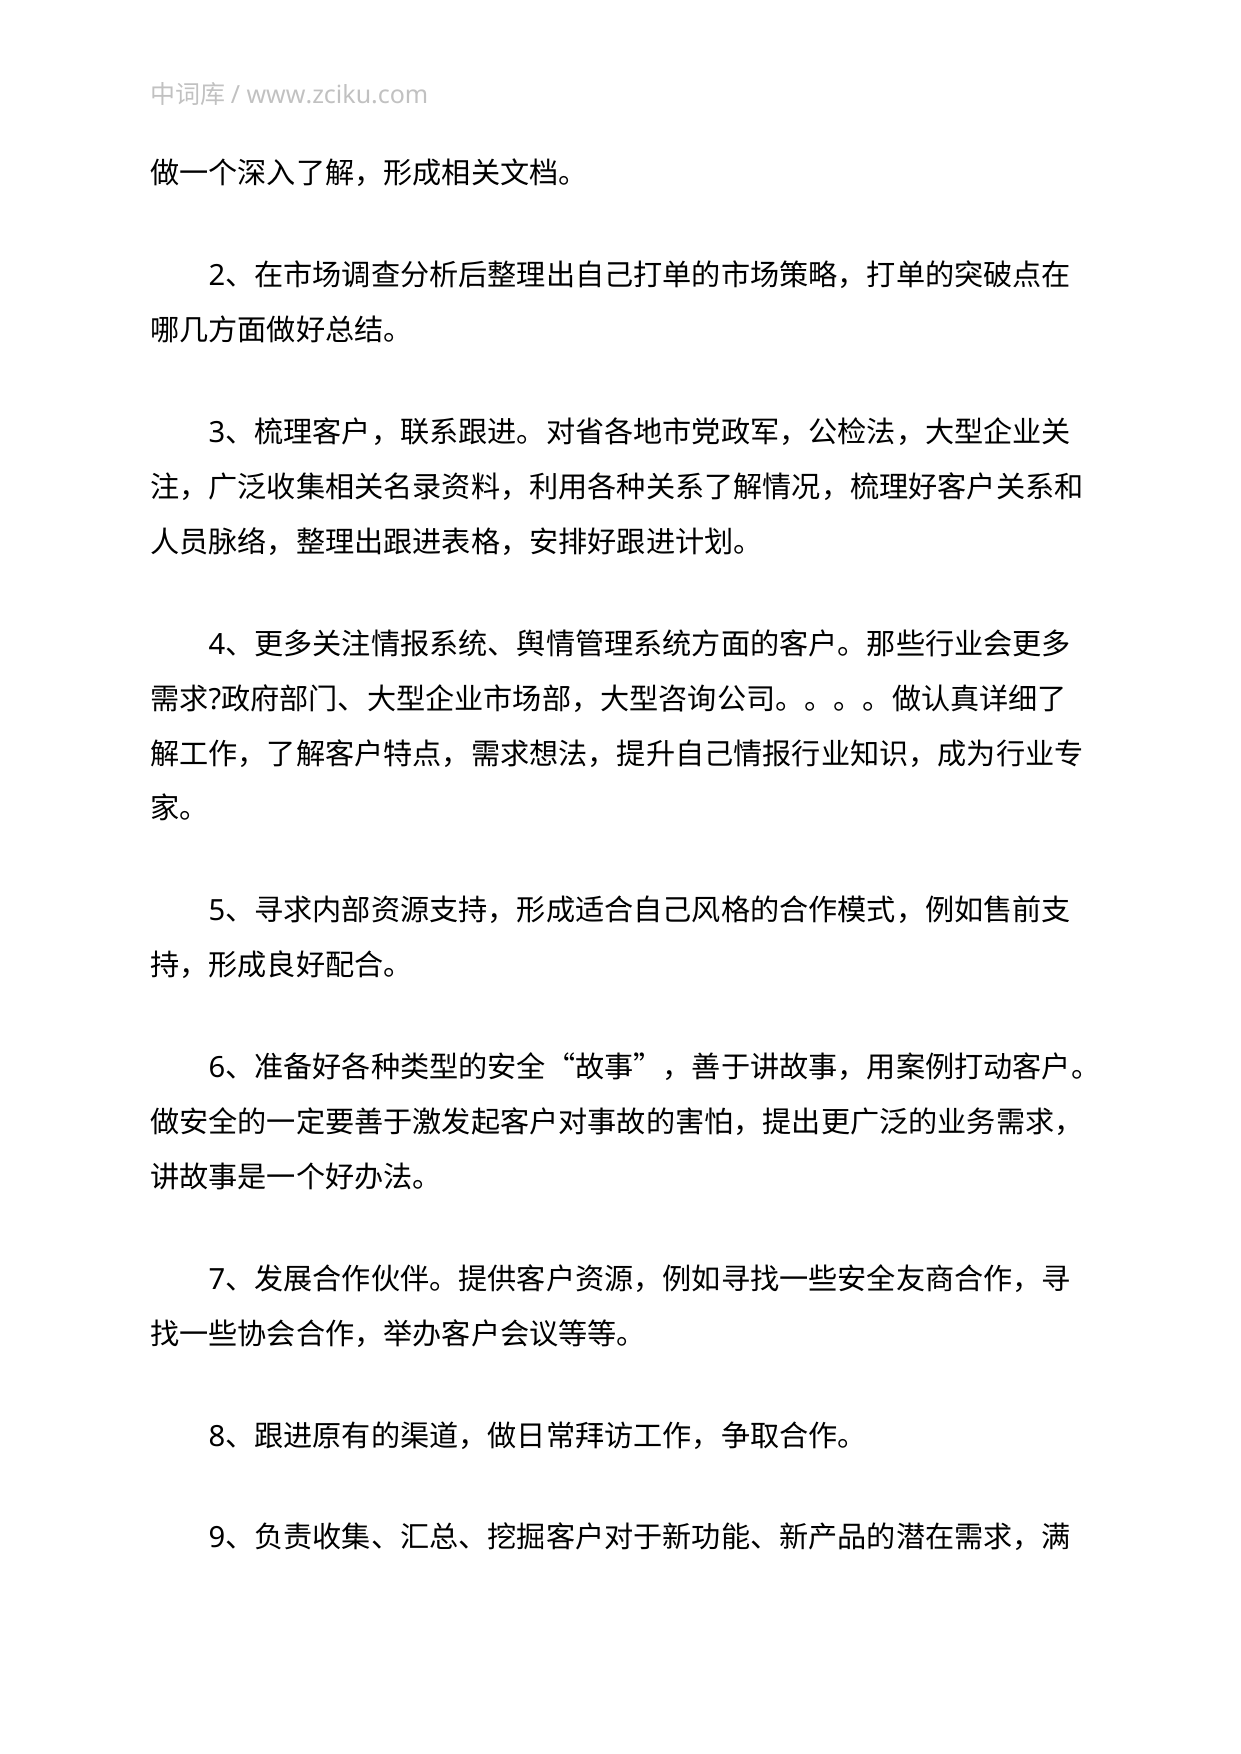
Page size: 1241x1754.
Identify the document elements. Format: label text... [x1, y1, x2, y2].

text 7、发展合作伙伴。提供客户资源，例如寻找一些安全友商合作，寻找一些协会合作，举办客户会议等等。 [150, 1255, 1090, 1353]
text 5、寻求内部资源支持，形成适合自己风格的合作模式，例如售前支持，形成良好配合。 [150, 887, 1090, 984]
text 4、更多关注情报系统、舆情管理系统方面的客户。那些行业会更多需求?政府部门、大型企业市场部，大型咨询公司。。。。做认真详细了解工作，了解客户特点，需求想法，提升自己情报行业知识，成为行业专家。 [150, 620, 1090, 827]
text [150, 1514, 1090, 1556]
text 8、跟进原有的渠道，做日常拜访工作，争取合作。 [150, 1412, 1090, 1454]
text 6、准备好各种类型的安全“故事”，善于讲故事，用案例打动客户。做安全的一定要善于激发起客户对事故的害怕，提出更广泛的业务需求，讲故事是一个好办法。 [150, 1044, 1090, 1196]
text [150, 150, 1090, 192]
text 3、梳理客户，联系跟进。对省各地市党政军，公检法，大型企业关注，广泛收集相关名录资料，利用各种关系了解情况，梳理好客户关系和人员脉络，整理出跟进表格，安排好跟进计划。 [150, 408, 1090, 561]
text 2、在市场调查分析后整理出自己打单的市场策略，打单的突破点在哪几方面做好总结。 [150, 252, 1090, 349]
